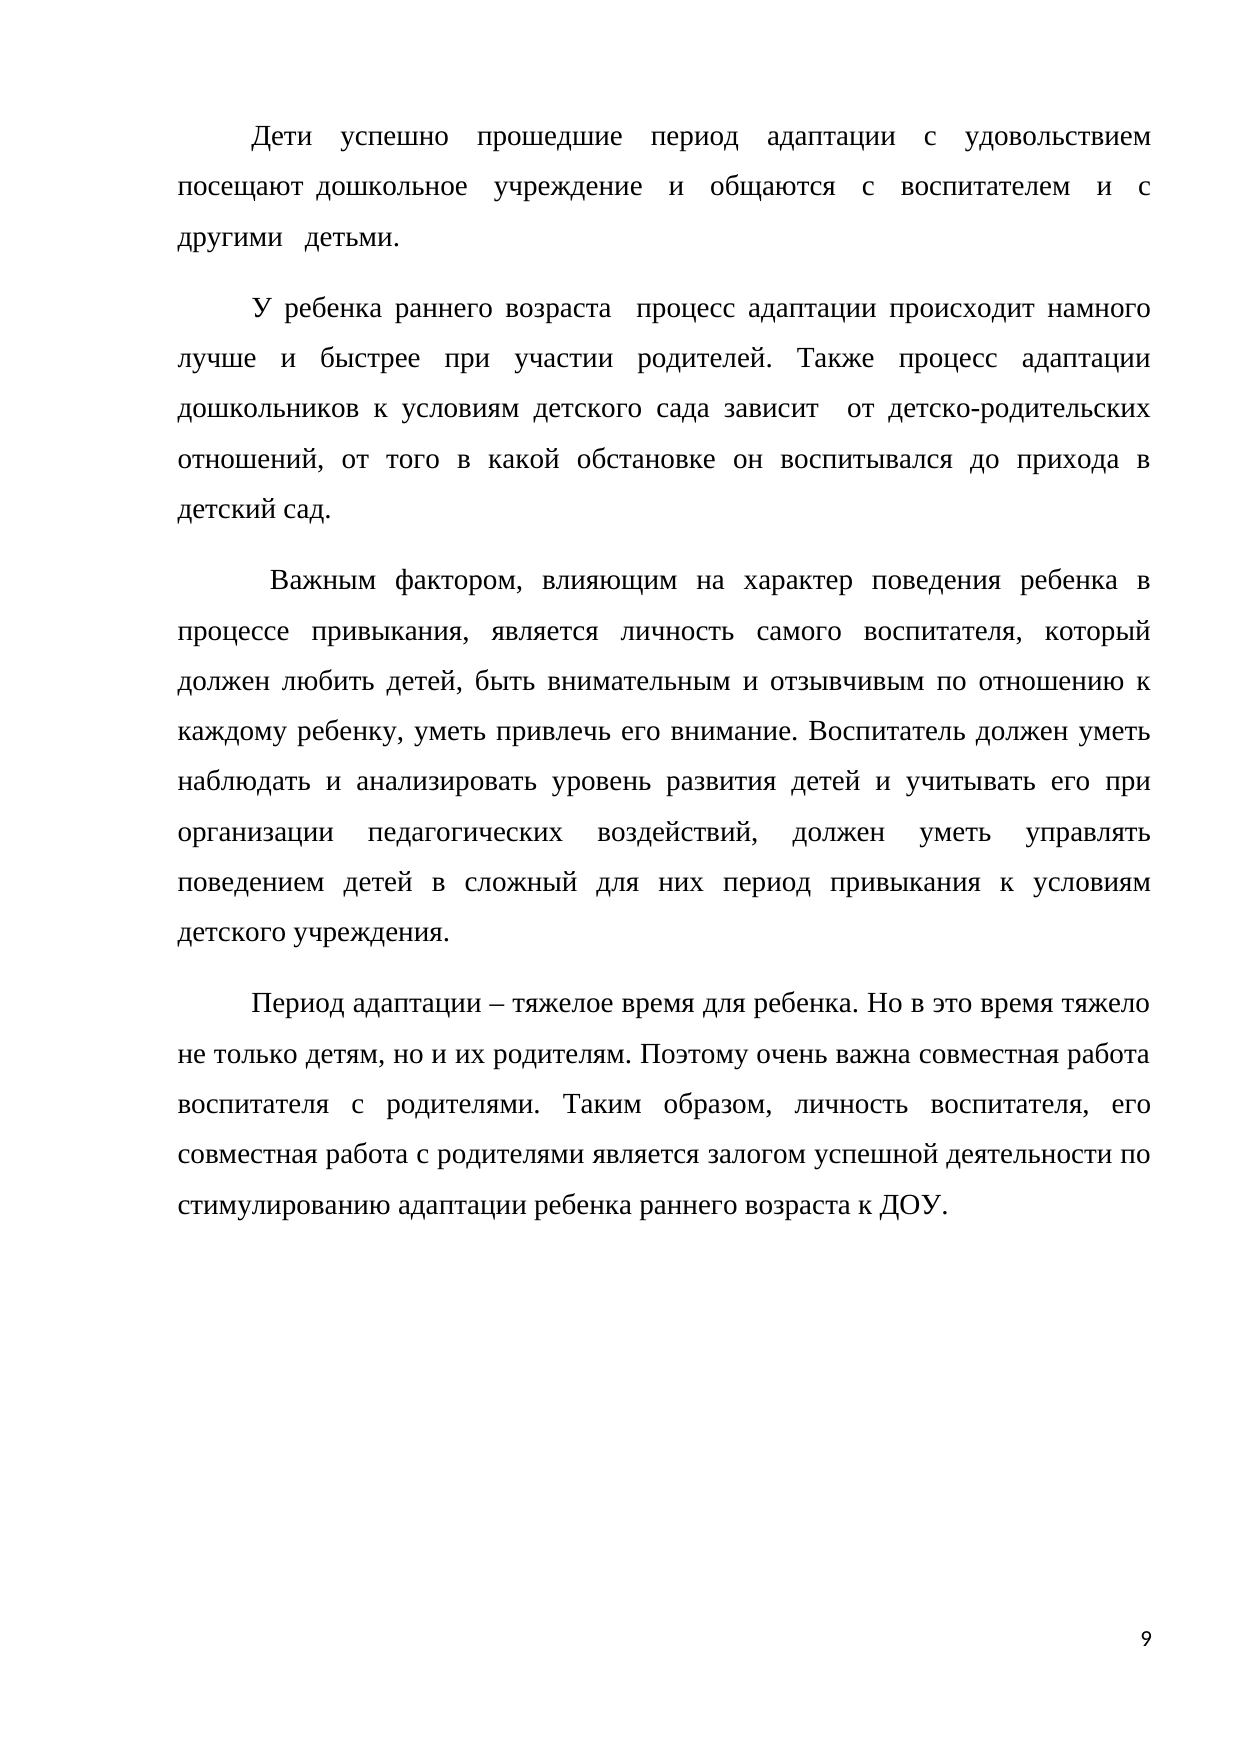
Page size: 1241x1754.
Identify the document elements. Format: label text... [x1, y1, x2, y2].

text Дети успешно прошедшие период адаптации с удовольствием посещают дошкольное учреждение и общаются с воспитателем и с другими детьми. [177, 118, 1152, 252]
text У ребенка раннего возраста процесс адаптации происходит намного лучше и быстрее при участии родителей. Также процесс адаптации дошкольников к условиям детского сада зависит от детско-родительских отношений, от того в какой обстановке он воспитывался до прихода в детский сад. [177, 290, 1152, 525]
text Важным фактором, влияющим на характер поведения ребенка в процессе привыкания, является личность самого воспитателя, который должен любить детей, быть внимательным и отзывчивым по отношению к каждому ребенку, уметь привлечь его внимание. Воспитатель должен уметь наблюдать и анализировать уровень развития детей и учитывать его при организации педагогических воздействий, должен уметь управлять поведением детей в сложный для них период привыкания к условиям детского учреждения. [177, 562, 1152, 948]
text Период адаптации – тяжелое время для ребенка. Но в это время тяжело не только детям, но и их родителям. Поэтому очень важна совместная работа воспитателя с родителями. Таким образом, личность воспитателя, его совместная работа с родителями является залогом успешной деятельности по стимулированию адаптации ребенка раннего возраста к ДОУ. [177, 986, 1152, 1220]
